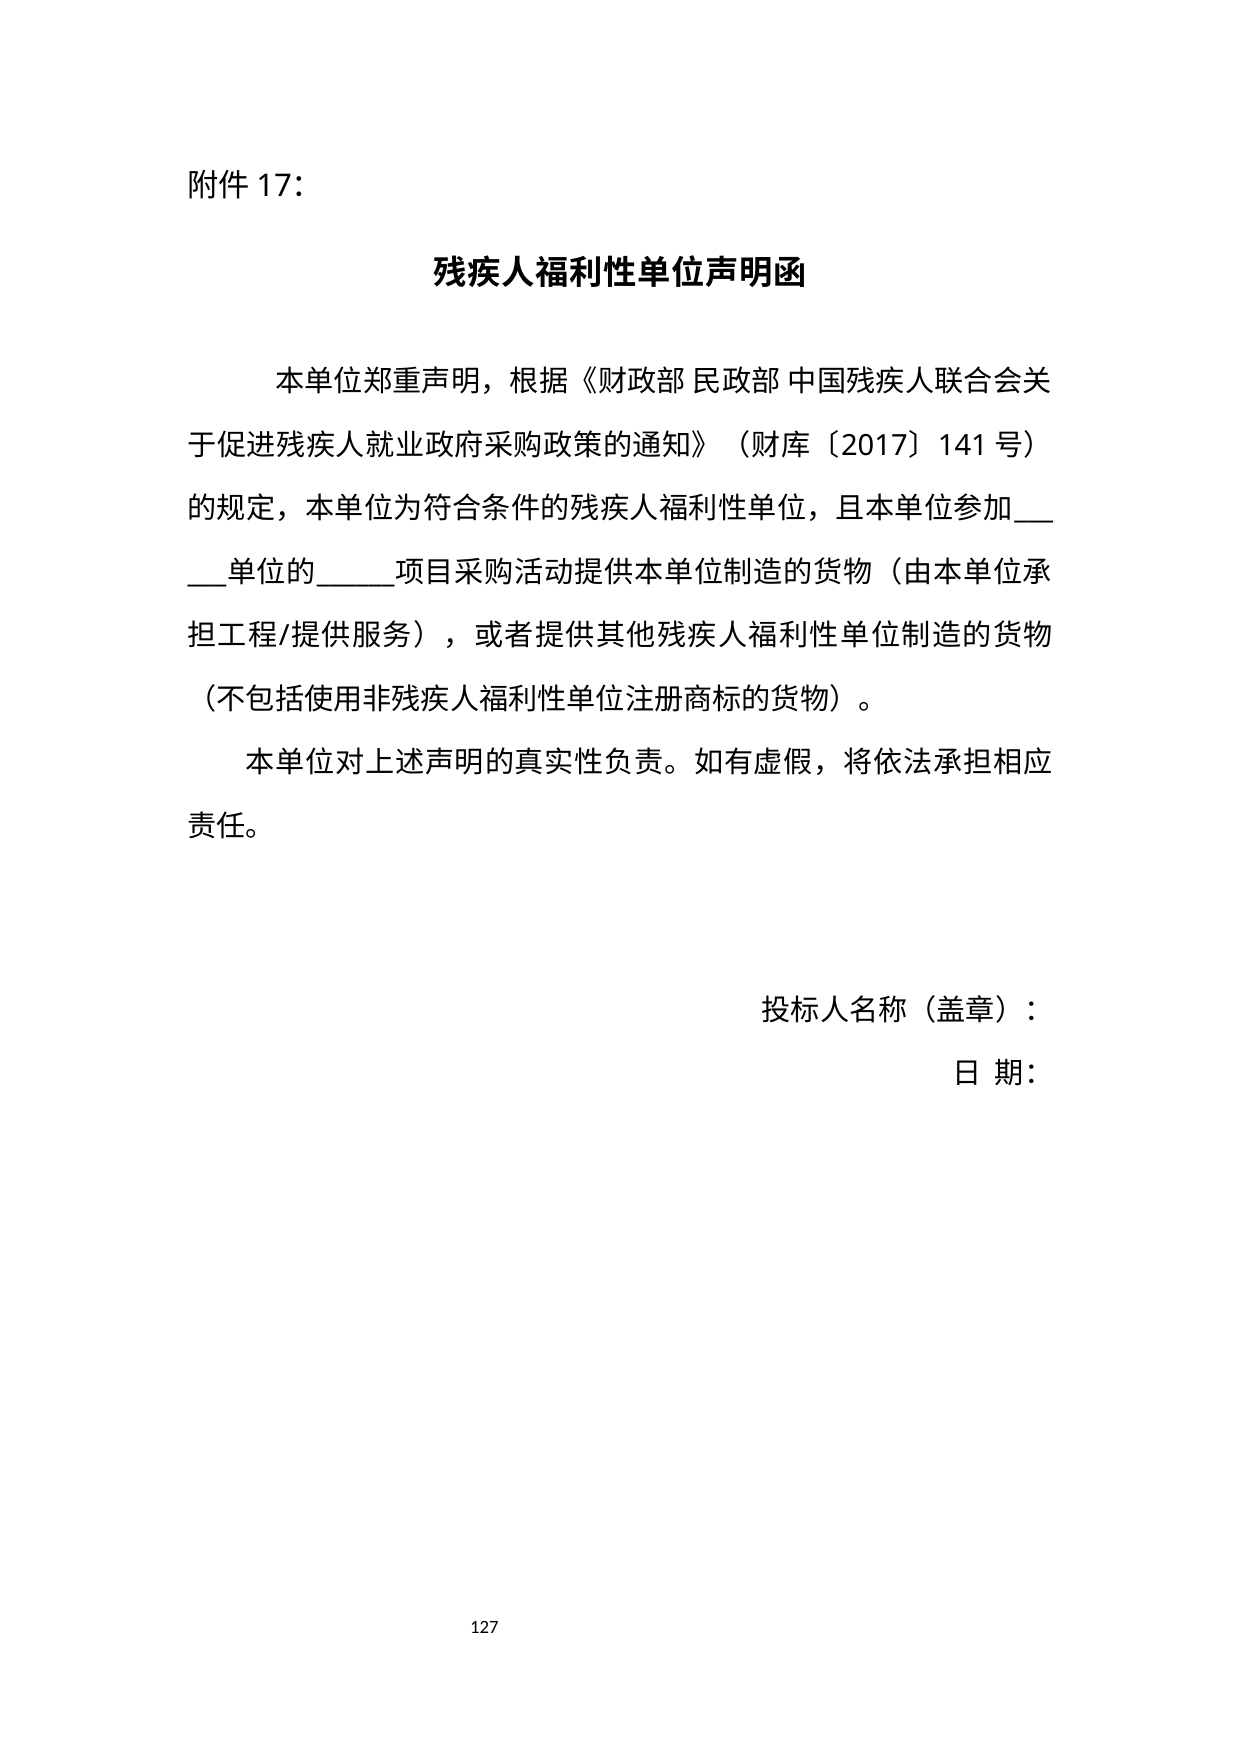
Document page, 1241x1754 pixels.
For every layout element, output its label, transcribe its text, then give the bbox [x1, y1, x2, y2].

text 本单位郑重声明，根据《财政部 民政部 中国残疾人联合会关于促进残疾人就业政府采购政策的通知》（财库〔2017〕141号）的规定，本单位为符合条件的残疾人福利性单位，且本单位参加______单位的______项目采购活动提供本单位制造的货物（由本单位承担工程/提供服务），或者提供其他残疾人福利性单位制造的货物（不包括使用非残疾人福利性单位注册商标的货物）。 [187, 358, 1053, 718]
text 附件17： [187, 160, 1053, 205]
text 日 期： [187, 1050, 1053, 1092]
text 本单位对上述声明的真实性负责。如有虚假，将依法承担相应责任。 [187, 739, 1053, 844]
text 投标人名称（盖章）： [187, 986, 1053, 1029]
text 残疾人福利性单位声明函 [187, 235, 1053, 296]
